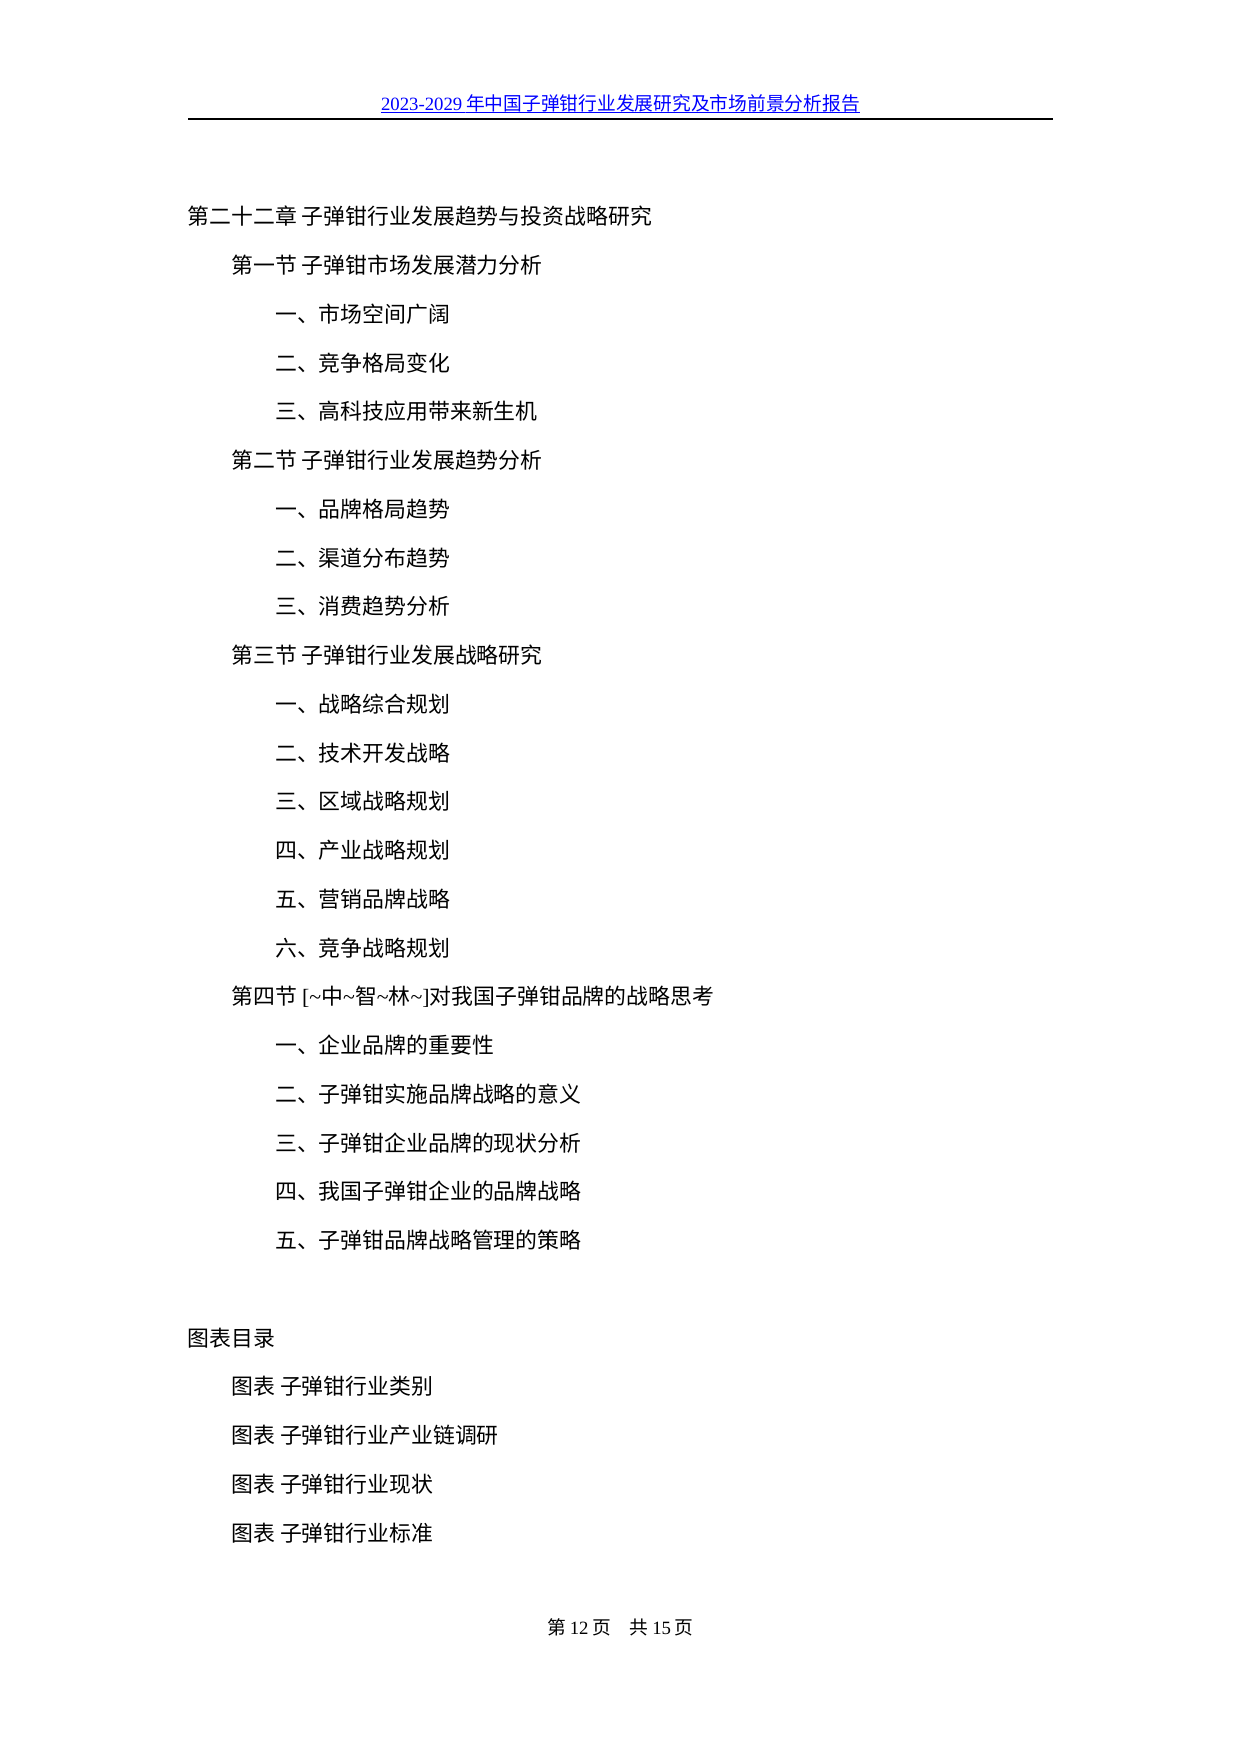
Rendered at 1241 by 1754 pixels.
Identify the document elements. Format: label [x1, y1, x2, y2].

text [187, 150, 1053, 1548]
